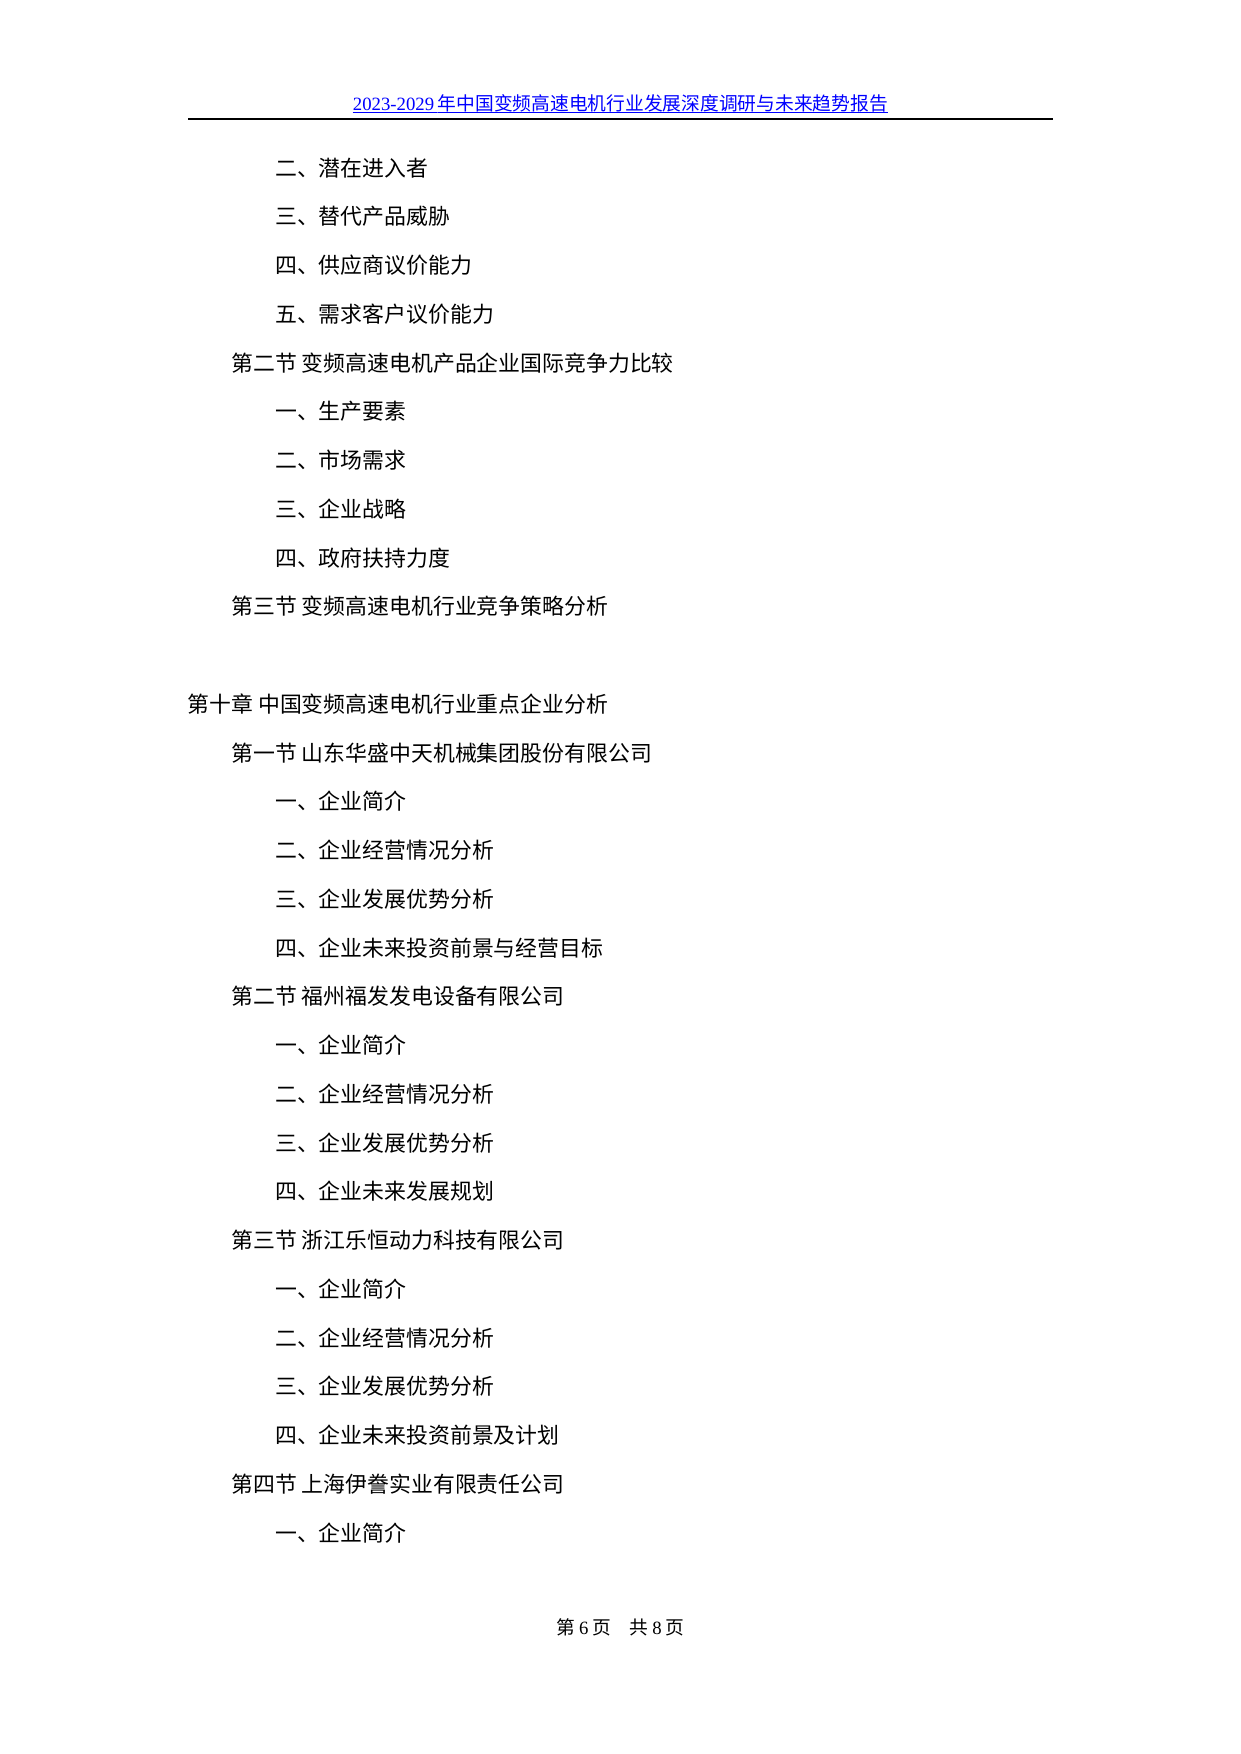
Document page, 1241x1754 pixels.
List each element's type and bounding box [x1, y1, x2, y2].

text [187, 150, 1053, 1548]
